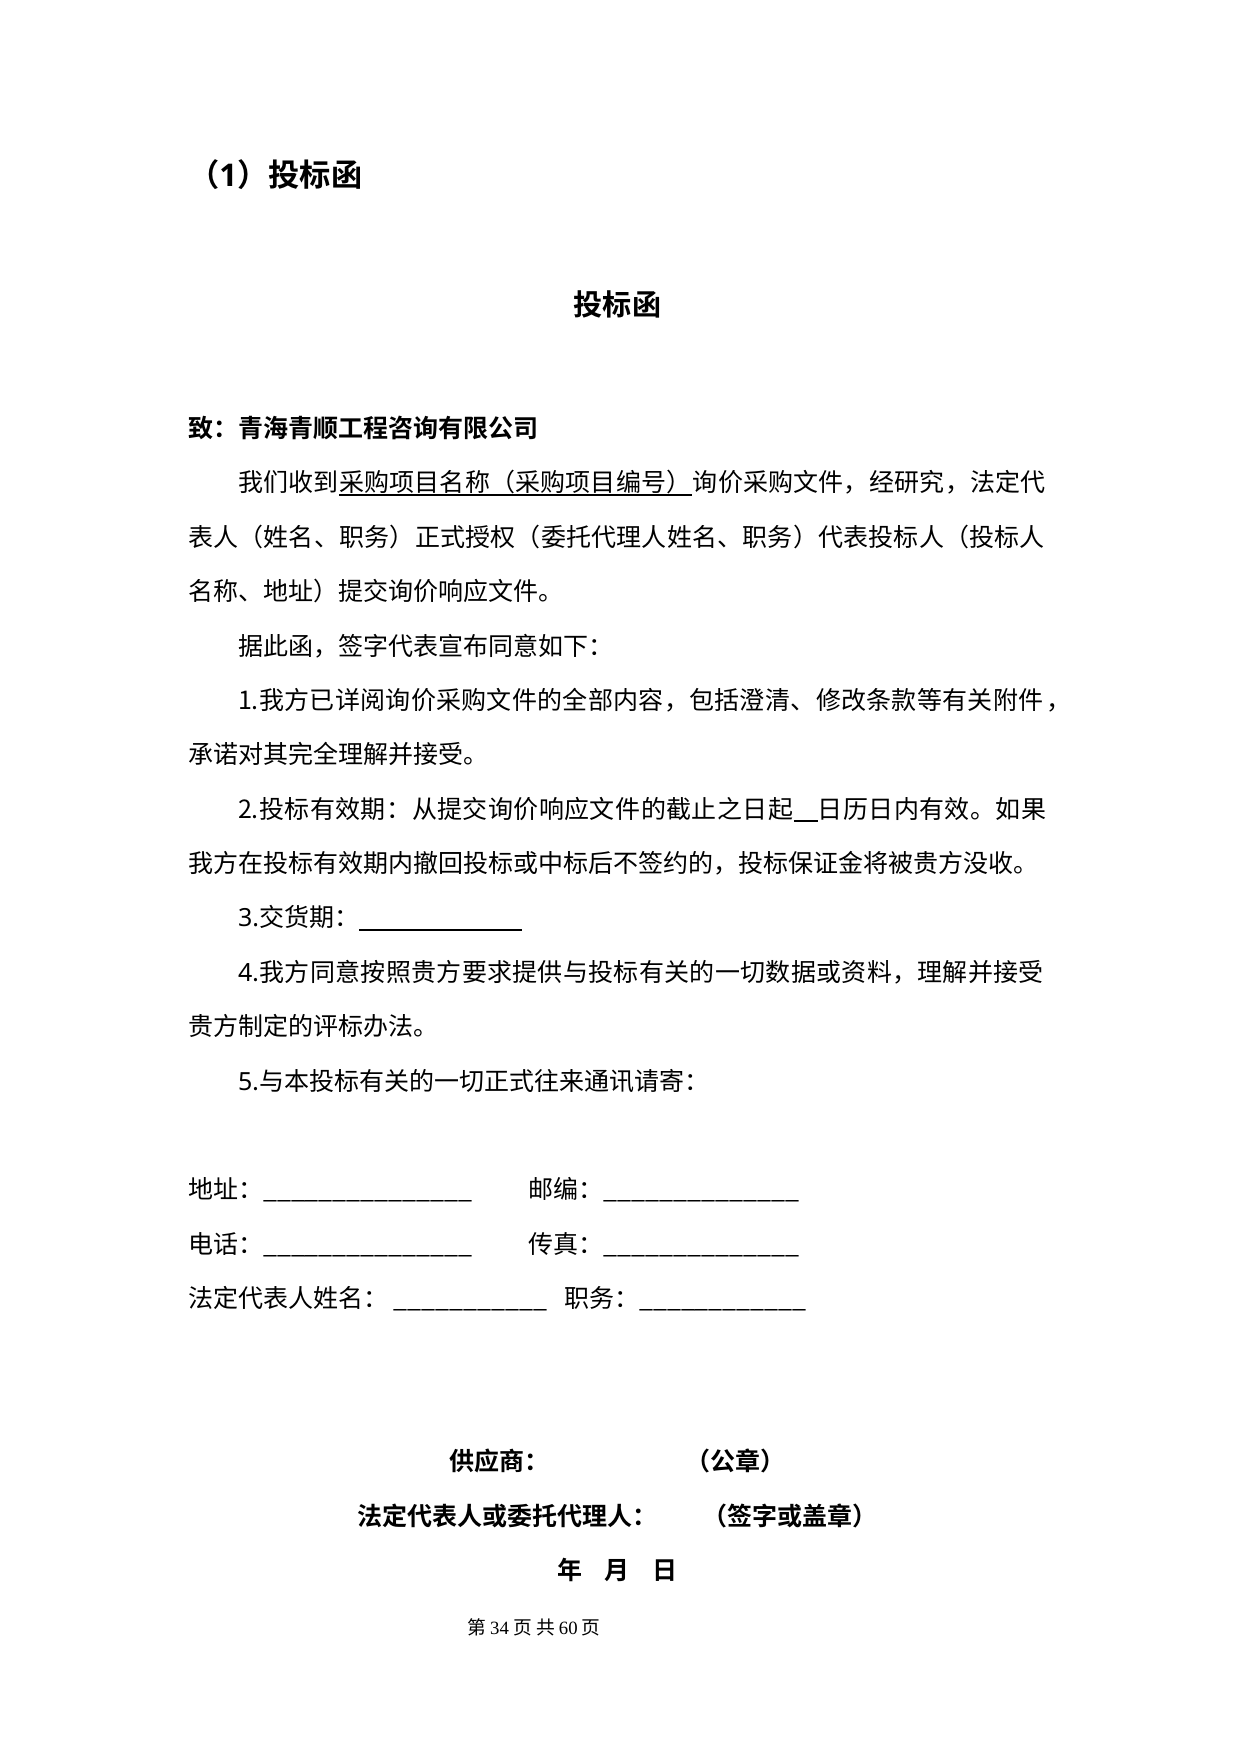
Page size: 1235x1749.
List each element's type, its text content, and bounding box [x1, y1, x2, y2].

text 4.我方同意按照贵方要求提供与投标有关的一切数据或资料，理解并接受贵方制定的评标办法。 [188, 952, 1046, 1043]
text 据此函，签字代表宣布同意如下： [188, 626, 1046, 662]
text 1.我方已详阅询价采购文件的全部内容，包括澄清、修改条款等有关附件，承诺对其完全理解并接受。 [188, 680, 1046, 771]
title （1）投标函 [188, 150, 1046, 195]
text 2.投标有效期：从提交询价响应文件的截止之日起 日历日内有效。如果我方在投标有效期内撤回投标或中标后不签约的，投标保证金将被贵方没收。 [188, 789, 1046, 880]
text 5.与本投标有关的一切正式往来通讯请寄： [188, 1061, 1046, 1097]
text 法定代表人或委托代理人： （签字或盖章） [188, 1496, 1046, 1532]
text 我们收到采购项目名称（采购项目编号）询价采购文件，经研究，法定代表人（姓名、职务）正式授权（委托代理人姓名、职务）代表投标人（投标人名称、地址）提交询价响应文件。 [188, 463, 1046, 608]
text 法定代表人姓名： ___________ 职务：____________ [188, 1278, 1046, 1315]
text 地址：_______________ 邮编：______________ [188, 1170, 1046, 1206]
text 年 月 日 [188, 1550, 1046, 1587]
text 致：青海青顺工程咨询有限公司 [188, 408, 1046, 445]
text 3.交货期： [188, 898, 1046, 934]
text 电话：_______________ 传真：______________ [188, 1224, 1046, 1260]
text 投标函 [188, 282, 1046, 324]
text 供应商： （公章） [188, 1442, 1046, 1478]
